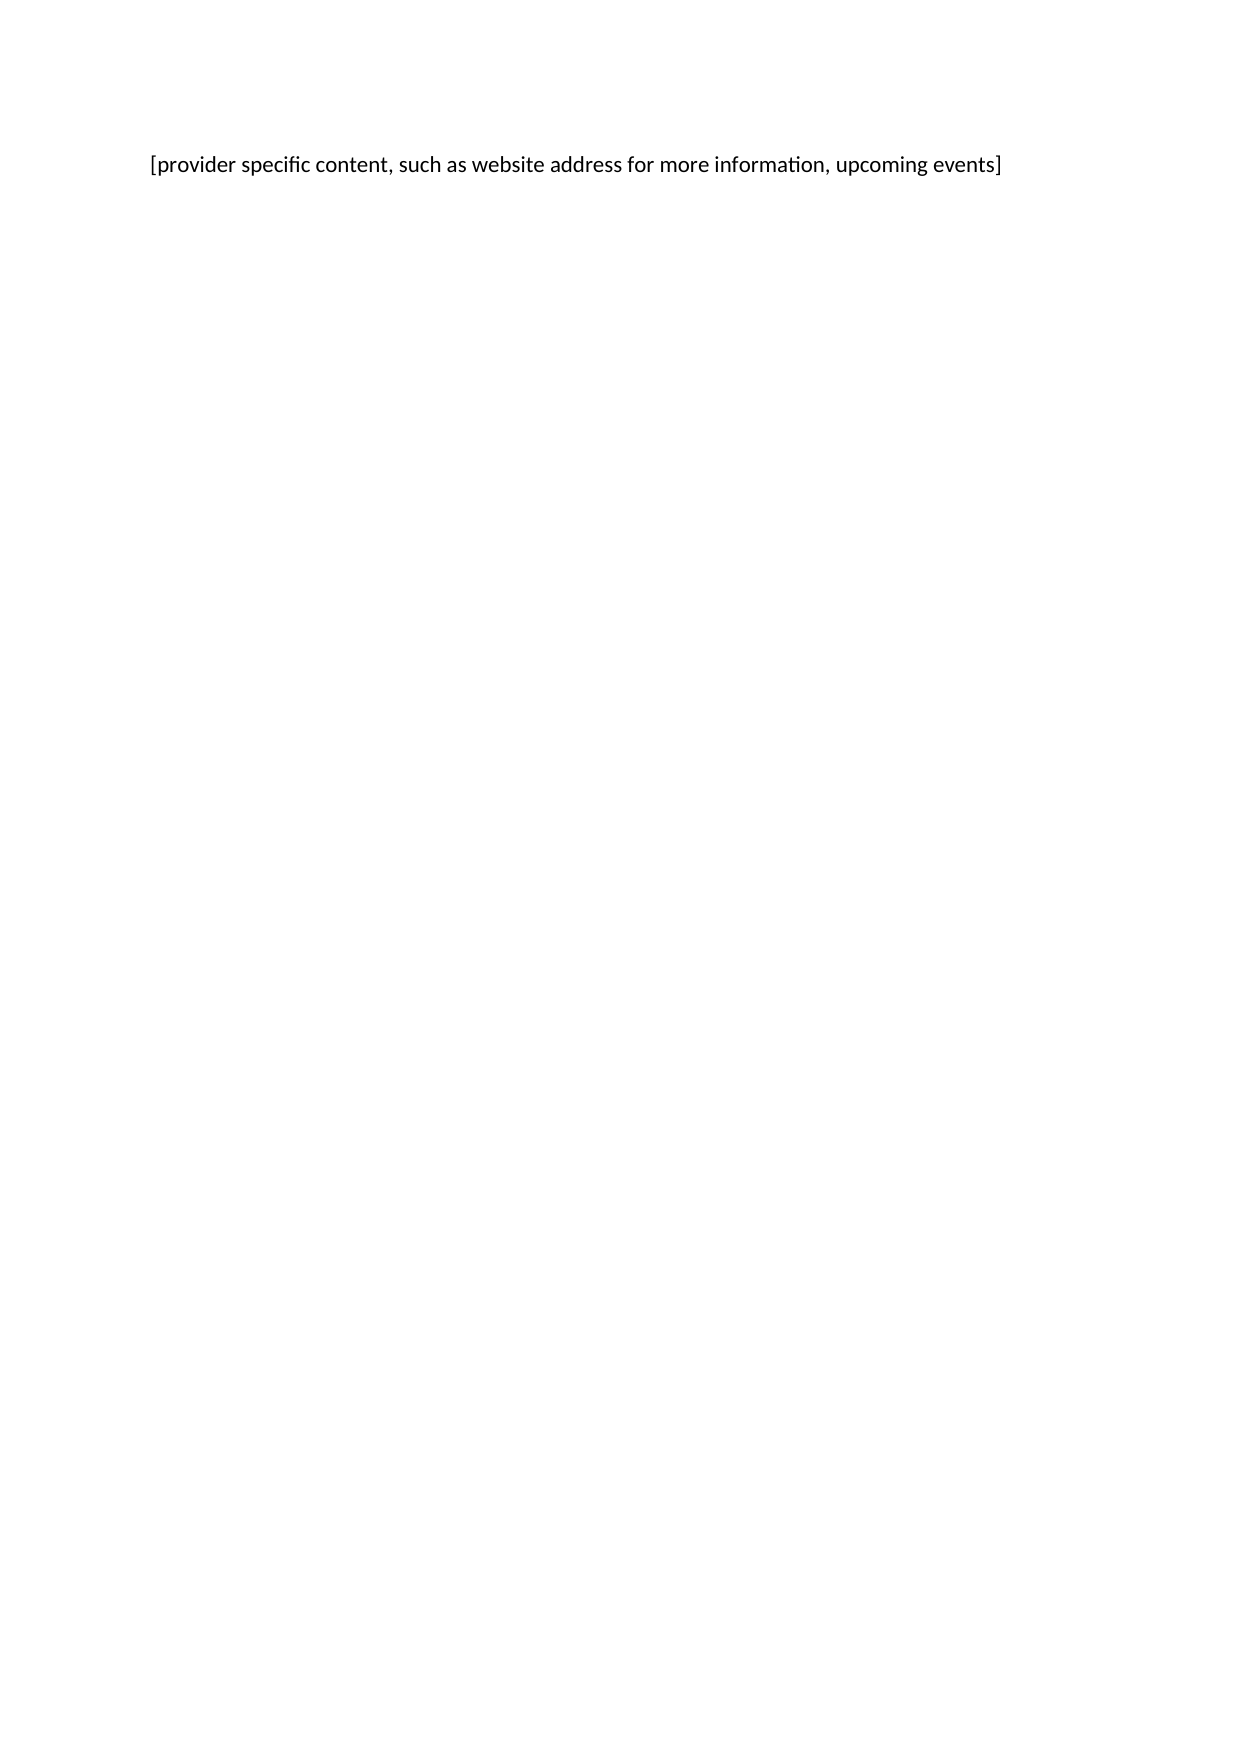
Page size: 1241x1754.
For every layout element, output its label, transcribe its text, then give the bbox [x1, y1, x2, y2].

text [provider specific content, such as website address for more information, upcoming events] [150, 150, 1090, 178]
